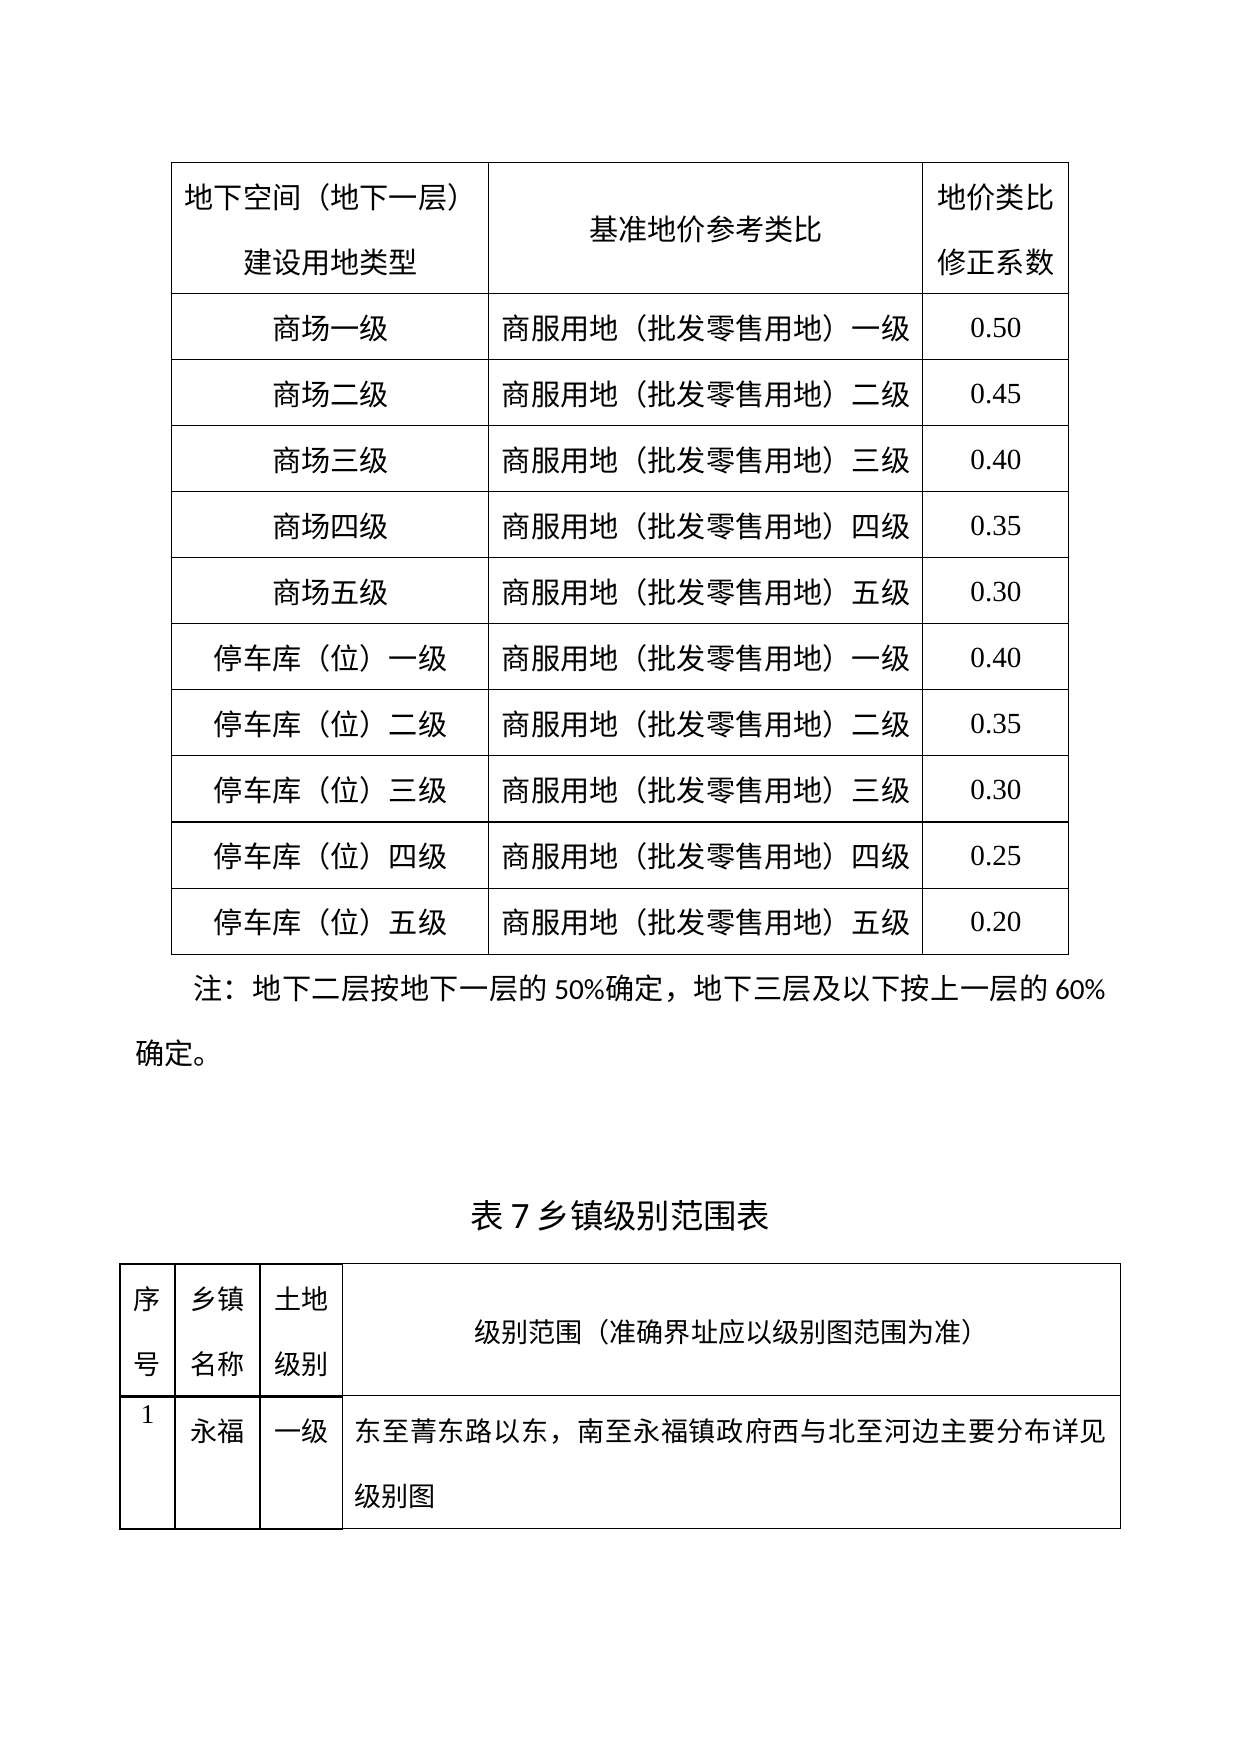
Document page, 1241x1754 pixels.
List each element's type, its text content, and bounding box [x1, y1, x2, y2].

table_cell 停车库（位）五级 [172, 889, 488, 953]
table_cell 商服用地（批发零售用地）二级 [489, 690, 922, 755]
table_cell 停车库（位）二级 [172, 690, 488, 755]
table_cell 商场四级 [172, 492, 488, 557]
table_cell 一级 [261, 1398, 342, 1527]
table_header 地价类比修正系数 [923, 163, 1068, 293]
table_cell 商场三级 [172, 426, 488, 491]
table_cell 商场五级 [172, 558, 488, 623]
table_cell 商服用地（批发零售用地）三级 [489, 756, 922, 821]
table_cell 商服用地（批发零售用地）一级 [489, 624, 922, 689]
table_cell 东至菁东路以东，南至永福镇政府西与北至河边主要分布详见级别图 [343, 1396, 1120, 1527]
table_cell 永福 [176, 1398, 259, 1527]
table_cell 0.30 [923, 558, 1068, 623]
table_cell 0.35 [923, 492, 1068, 557]
table_cell 1 [121, 1398, 174, 1527]
table_cell 0.45 [923, 360, 1068, 425]
table_header 土地级别 [261, 1265, 342, 1395]
text 表7乡镇级别范围表 [135, 1182, 1106, 1247]
table_cell 0.25 [923, 823, 1068, 887]
table_cell 商服用地（批发零售用地）二级 [489, 360, 922, 425]
table_cell 0.40 [923, 624, 1068, 689]
table_cell 商服用地（批发零售用地）三级 [489, 426, 922, 491]
table_cell 商服用地（批发零售用地）四级 [489, 823, 922, 887]
table_cell 商场二级 [172, 360, 488, 425]
table_cell 0.30 [923, 756, 1068, 821]
table_cell 0.40 [923, 426, 1068, 491]
table_cell 商服用地（批发零售用地）五级 [489, 889, 922, 953]
table_header 级别范围（准确界址应以级别图范围为准） [343, 1264, 1120, 1395]
table_cell 0.50 [923, 294, 1068, 359]
table_header 地下空间（地下一层） 建设用地类型 [172, 163, 488, 293]
table_cell 商服用地（批发零售用地）四级 [489, 492, 922, 557]
table_header 基准地价参考类比 [489, 163, 922, 293]
table_cell 停车库（位）四级 [172, 823, 488, 887]
table_cell 商服用地（批发零售用地）一级 [489, 294, 922, 359]
table_cell 商服用地（批发零售用地）五级 [489, 558, 922, 623]
table_cell 商场一级 [172, 294, 488, 359]
table_cell 0.20 [923, 889, 1068, 953]
table_cell 停车库（位）三级 [172, 756, 488, 821]
table_header 乡镇名称 [176, 1265, 259, 1395]
text 注：地下二层按地下一层的50%确定，地下三层及以下按上一层的60%确定。 [135, 954, 1106, 1084]
table_header 序号 [121, 1265, 174, 1395]
table_cell 停车库（位）一级 [172, 624, 488, 689]
table_cell 0.35 [923, 690, 1068, 755]
